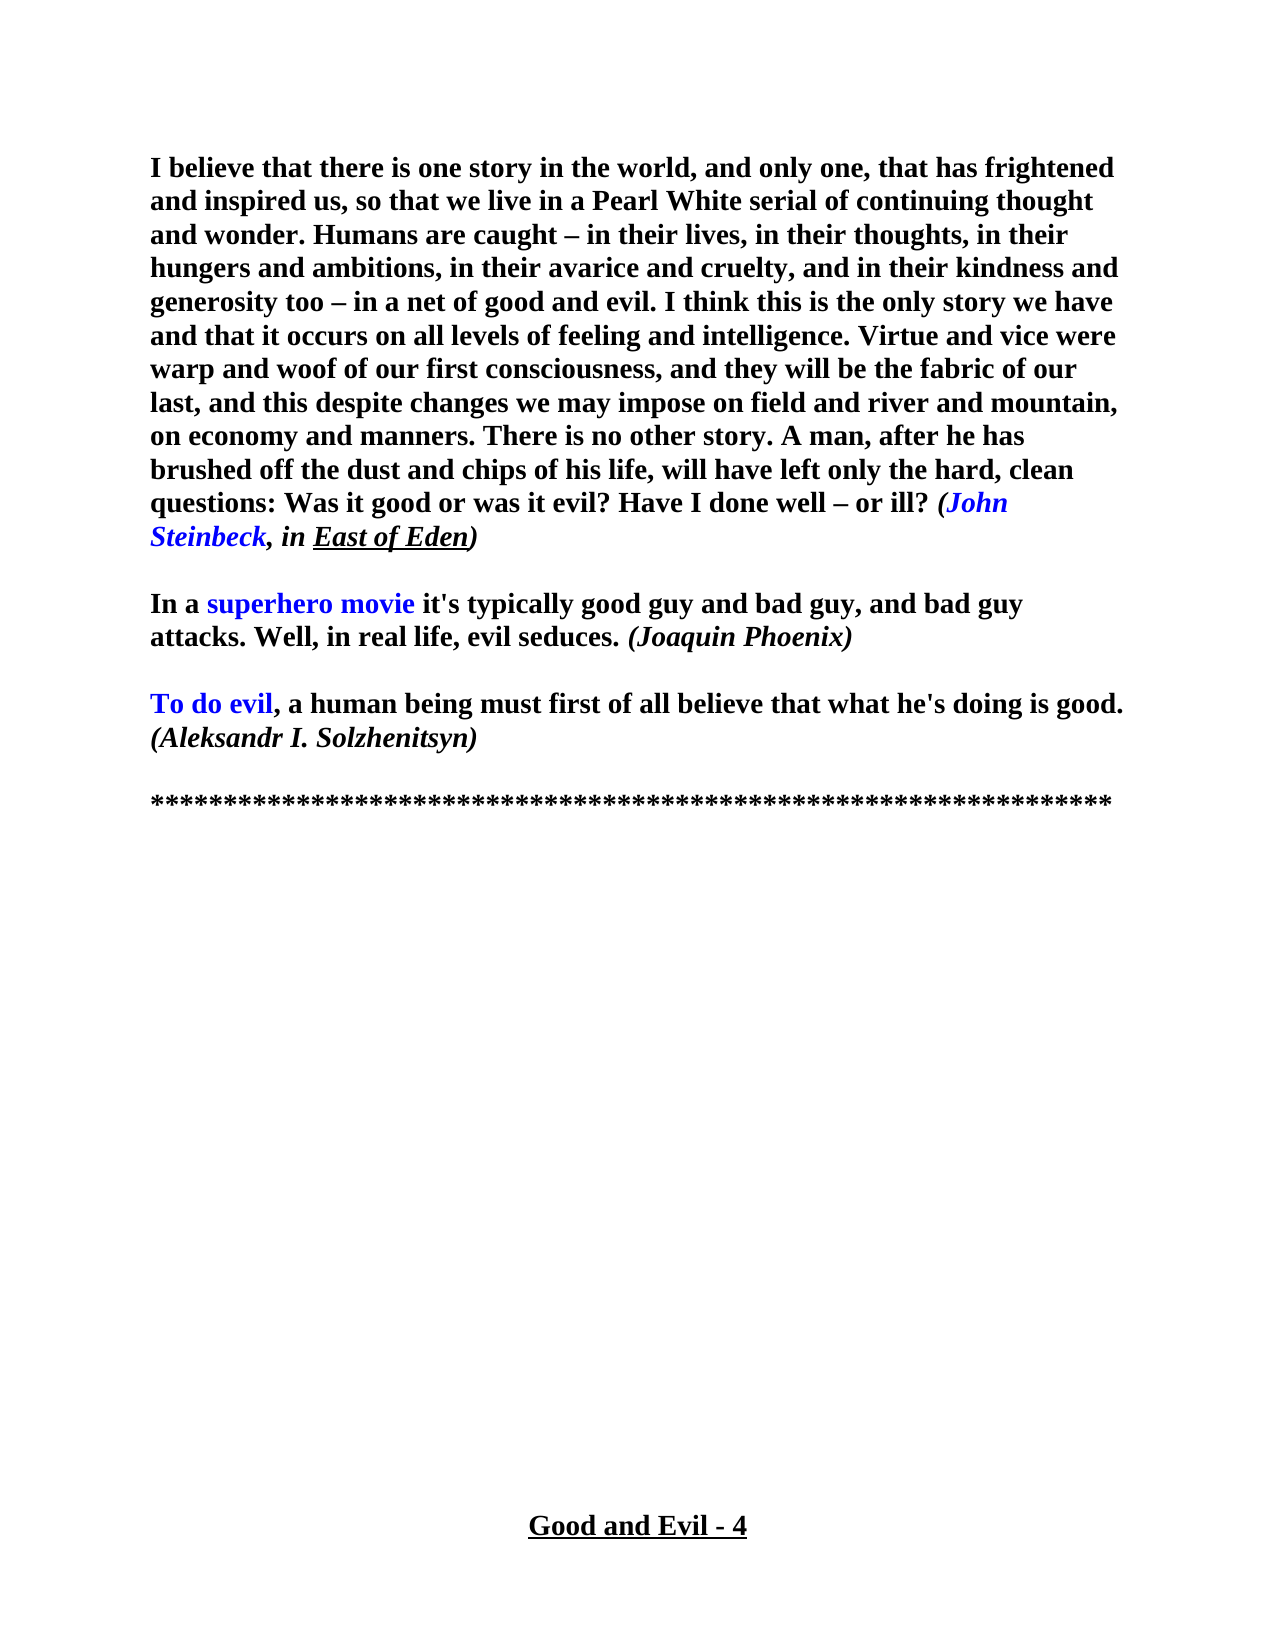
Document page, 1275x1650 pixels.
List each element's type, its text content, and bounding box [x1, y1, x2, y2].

text I believe that there is one story in the world, and only one, that has frightened and inspired us, so that we live in a White serial of continuing thought and wonder. Humans are caught – in their lives, in their thoughts, in their hungers and ambitions, in their avarice and cruelty, and in their kindness and generosity too – in a net of good and evil. I think this is the only story we have and that it occurs on all levels of feeling and intelligence. Virtue and vice were warp and woof of our first consciousness, and they will be the fabric of our last, and this despite changes we may impose on field and river and mountain, on economy and manners. There is no other story. A man, after he has brushed off the dust and chips of his life, will have left only the hard, clean questions: Was it good or was it evil? Have I done well – or ill? (John Steinbeck, in East of ) [150, 150, 1125, 552]
text In a superhero movie it's typically good guy and bad guy, and bad guy attacks. Well, in real life, evil seduces. (Joaquin Phoenix) [150, 586, 1125, 653]
text ****************************************************************** [150, 787, 1125, 821]
text (Aleksandr I. Solzhenitsyn) [150, 720, 1125, 754]
text To do evil, a human being must first of all believe that what he's doing is good. [150, 687, 1125, 720]
